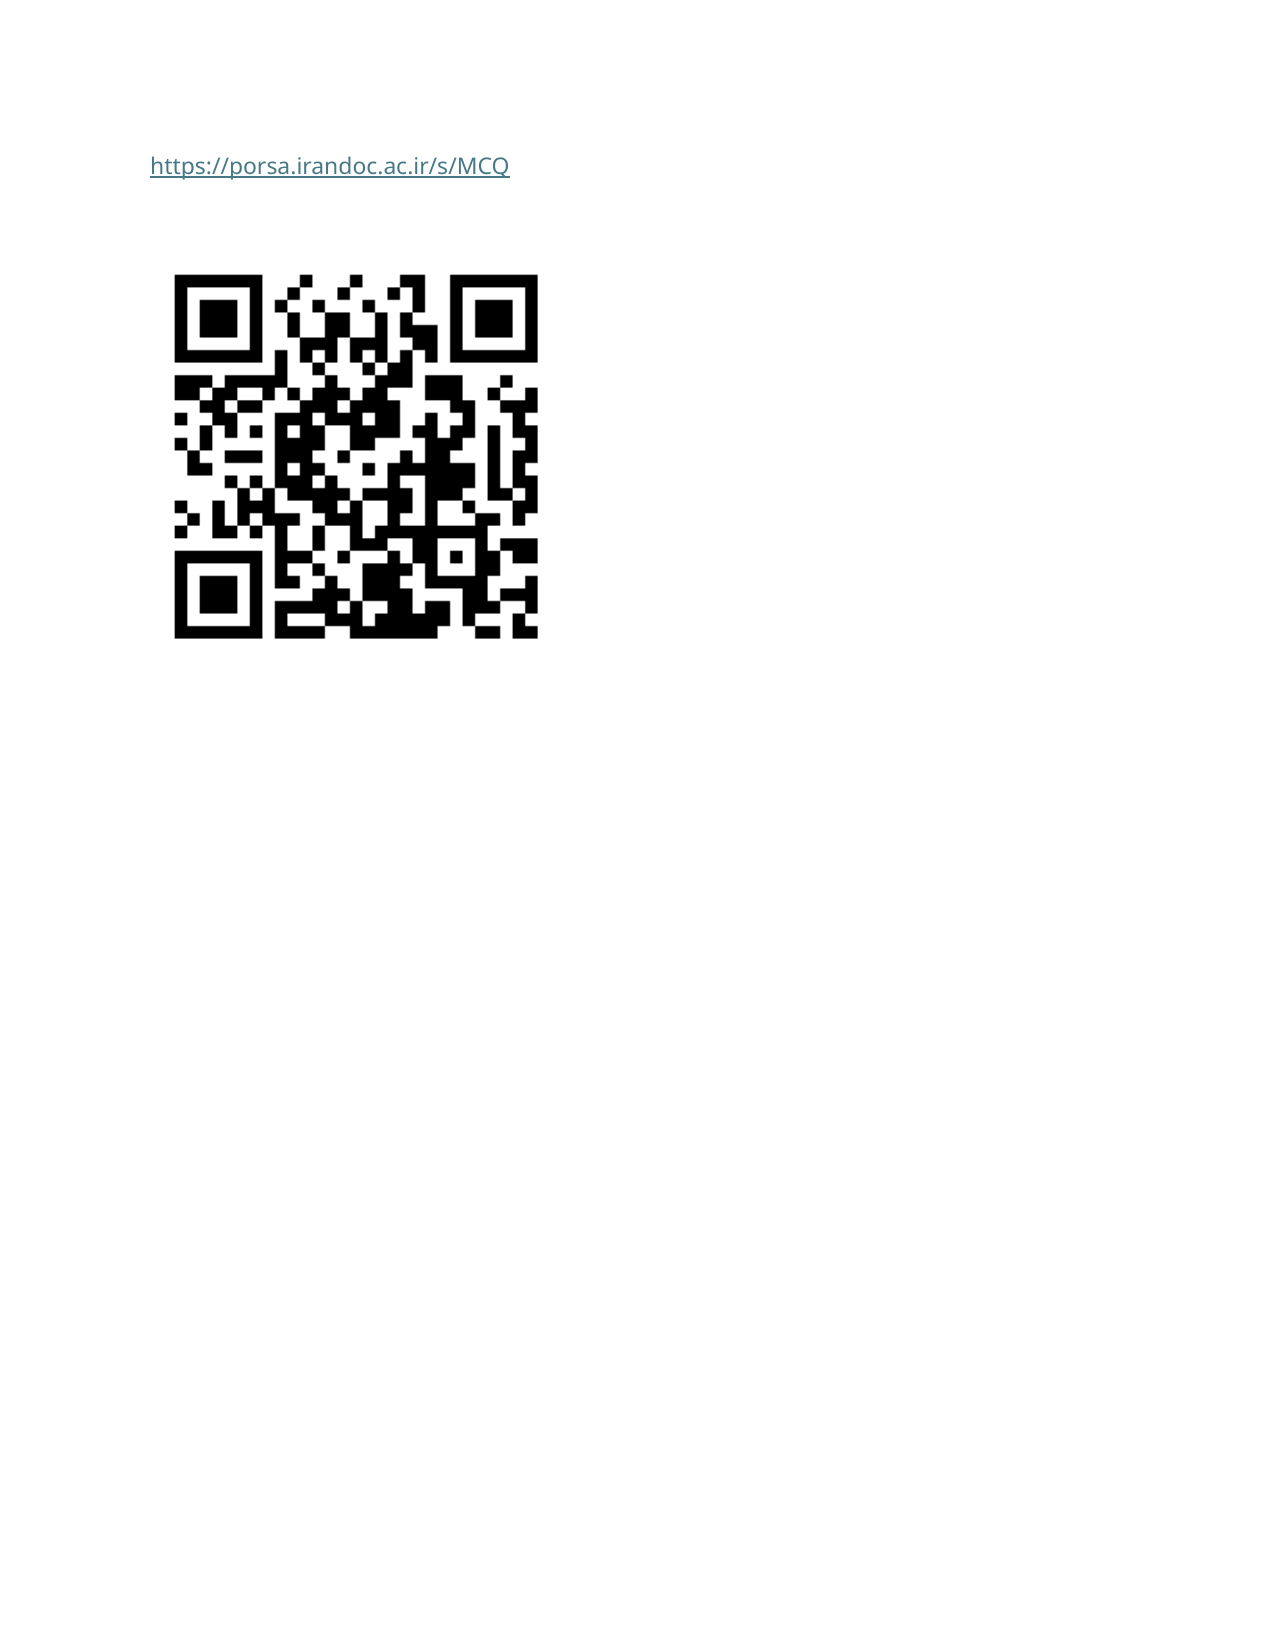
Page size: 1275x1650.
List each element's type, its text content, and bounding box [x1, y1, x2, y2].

text https://porsa.irandoc.ac.ir/s/MCQ [150, 150, 1125, 181]
picture [150, 250, 563, 664]
